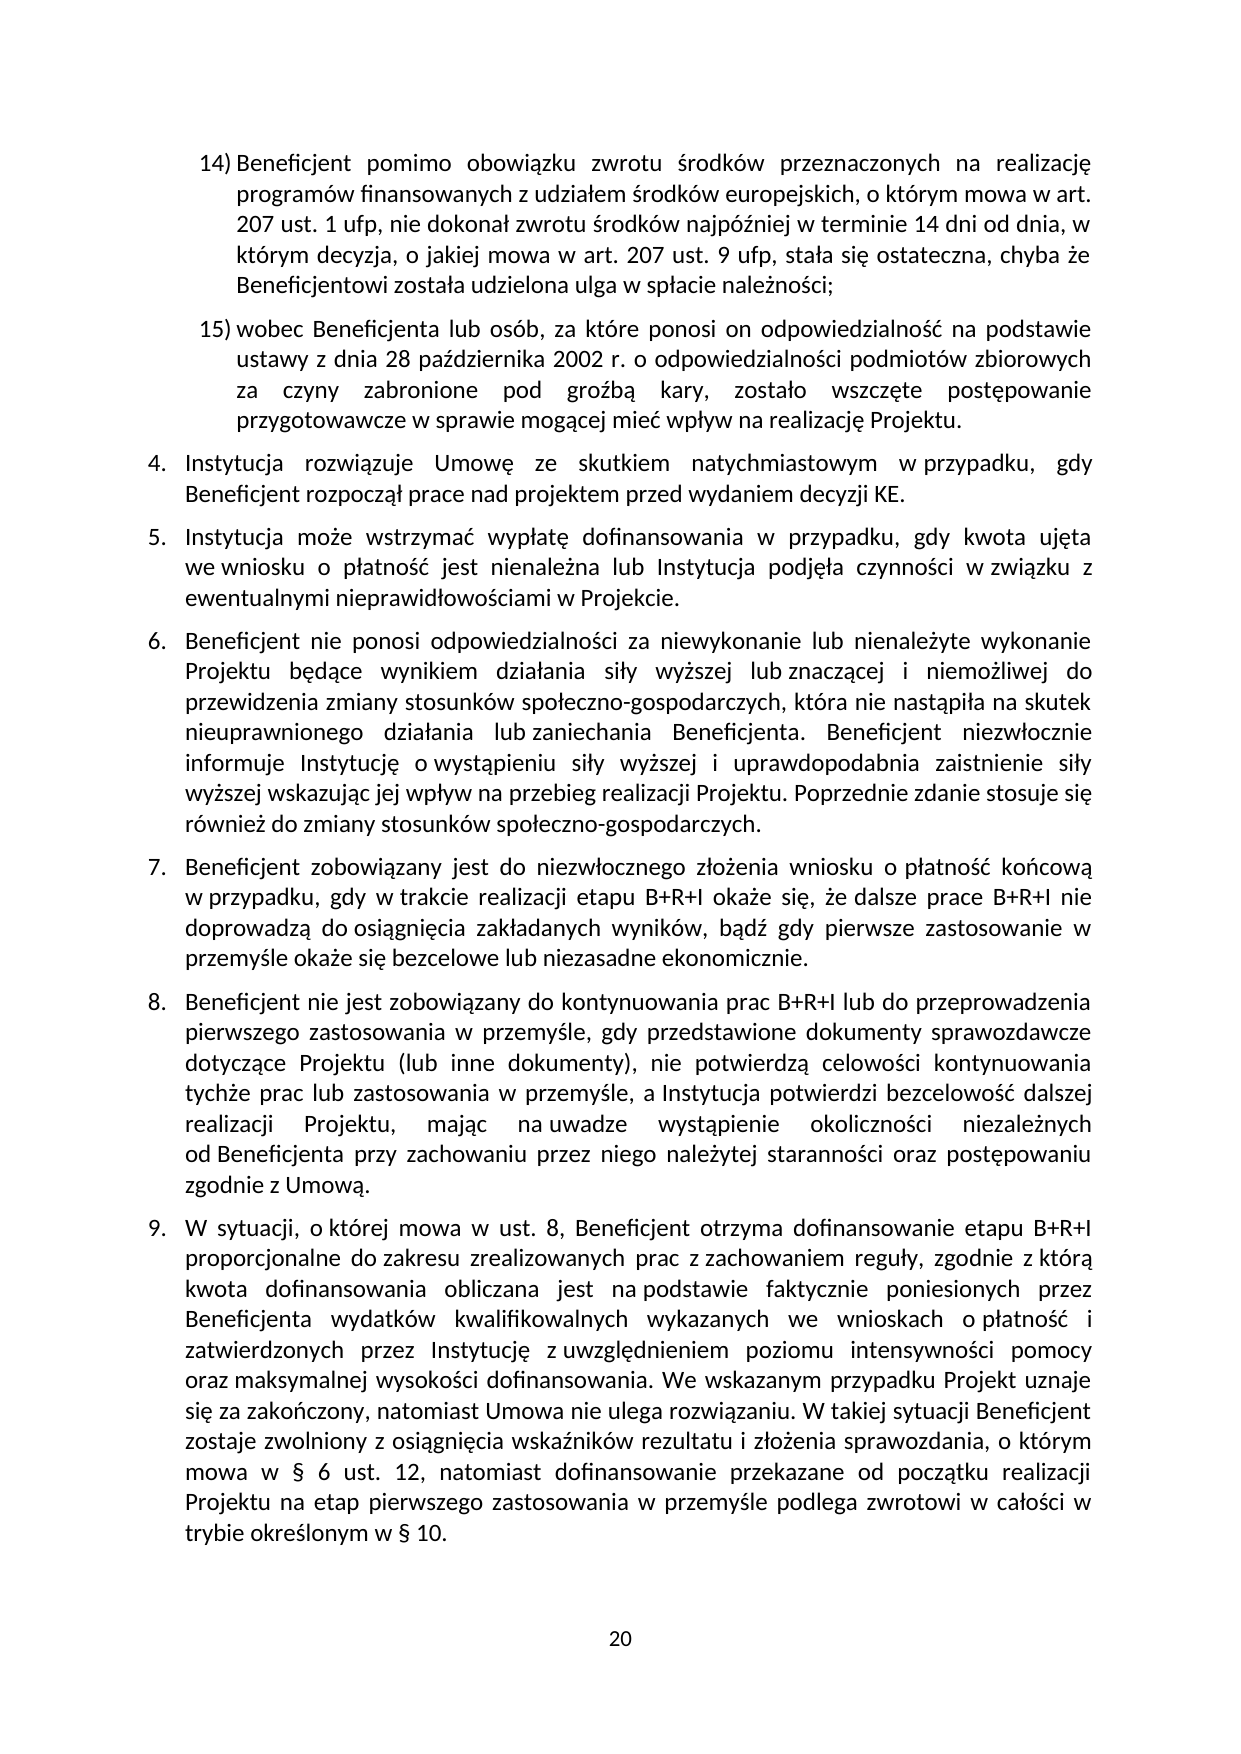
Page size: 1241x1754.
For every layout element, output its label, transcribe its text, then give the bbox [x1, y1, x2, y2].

list Beneficjent nie jest zobowiązany do kontynuowania prac B+R+I lub do przeprowadzenia pierwszego zastosowania w przemyśle, gdy przedstawione dokumenty sprawozdawcze dotyczące Projektu (lub inne dokumenty), nie potwierdzą celowości kontynuowania tychże prac lub zastosowania w przemyśle, a Instytucja potwierdzi bezcelowość dalszej realizacji Projektu, mając na uwadze wystąpienie okoliczności niezależnych od Beneficjenta przy zachowaniu przez niego należytej staranności oraz postępowaniu zgodnie z Umową. [148, 986, 1093, 1199]
list Beneficjent nie ponosi odpowiedzialności za niewykonanie lub nienależyte wykonanie Projektu będące wynikiem działania siły wyższej lub znaczącej i niemożliwej do przewidzenia zmiany stosunków społeczno-gospodarczych, która nie nastąpiła na skutek nieuprawnionego działania lub zaniechania Beneficjenta. Beneficjent niezwłocznie informuje Instytucję o wystąpieniu siły wyższej i uprawdopodabnia zaistnienie siły wyższej wskazując jej wpływ na przebieg realizacji Projektu. Poprzednie zdanie stosuje się również do zmiany stosunków społeczno-gospodarczych. [148, 625, 1093, 838]
list Instytucja rozwiązuje Umowę ze skutkiem natychmiastowym w przypadku, gdy Beneficjent rozpoczął prace nad projektem przed wydaniem decyzji KE. [148, 447, 1093, 508]
list wobec Beneficjenta lub osób, za które ponosi on odpowiedzialność na podstawie ustawy z dnia 28 października 2002 r. o odpowiedzialności podmiotów zbiorowych za czyny zabronione pod groźbą kary, zostało wszczęte postępowanie przygotowawcze w sprawie mogącej mieć wpływ na realizację Projektu. [199, 313, 1093, 435]
list Instytucja może wstrzymać wypłatę dofinansowania w przypadku, gdy kwota ujęta we wniosku o płatność jest nienależna lub Instytucja podjęła czynności w związku z ewentualnymi nieprawidłowościami w Projekcie. [148, 521, 1093, 612]
list Beneficjent pomimo obowiązku zwrotu środków przeznaczonych na realizację programów finansowanych z udziałem środków europejskich, o którym mowa w art. 207 ust. 1 ufp, nie dokonał zwrotu środków najpóźniej w terminie 14 dni od dnia, w którym decyzja, o jakiej mowa w art. 207 ust. 9 ufp, stała się ostateczna, chyba że Beneficjentowi została udzielona ulga w spłacie należności; [199, 148, 1093, 300]
list Beneficjent zobowiązany jest do niezwłocznego złożenia wniosku o płatność końcową w przypadku, gdy w trakcie realizacji etapu B+R+I okaże się, że dalsze prace B+R+I nie doprowadzą do osiągnięcia zakładanych wyników, bądź gdy pierwsze zastosowanie w przemyśle okaże się bezcelowe lub niezasadne ekonomicznie. [148, 851, 1093, 973]
list W sytuacji, o której mowa w ust. 8, Beneficjent otrzyma dofinansowanie etapu B+R+I proporcjonalne do zakresu zrealizowanych prac z zachowaniem reguły, zgodnie z którą kwota dofinansowania obliczana jest na podstawie faktycznie poniesionych przez Beneficjenta wydatków kwalifikowalnych wykazanych we wnioskach o płatność i zatwierdzonych przez Instytucję z uwzględnieniem poziomu intensywności pomocy oraz maksymalnej wysokości dofinansowania. We wskazanym przypadku Projekt uznaje się za zakończony, natomiast Umowa nie ulega rozwiązaniu. W takiej sytuacji Beneficjent zostaje zwolniony z osiągnięcia wskaźników rezultatu i złożenia sprawozdania, o którym mowa w § 6 ust. 12, natomiast dofinansowanie przekazane od początku realizacji Projektu na etap pierwszego zastosowania w przemyśle podlega zwrotowi w całości w trybie określonym w § 10. [148, 1212, 1093, 1547]
